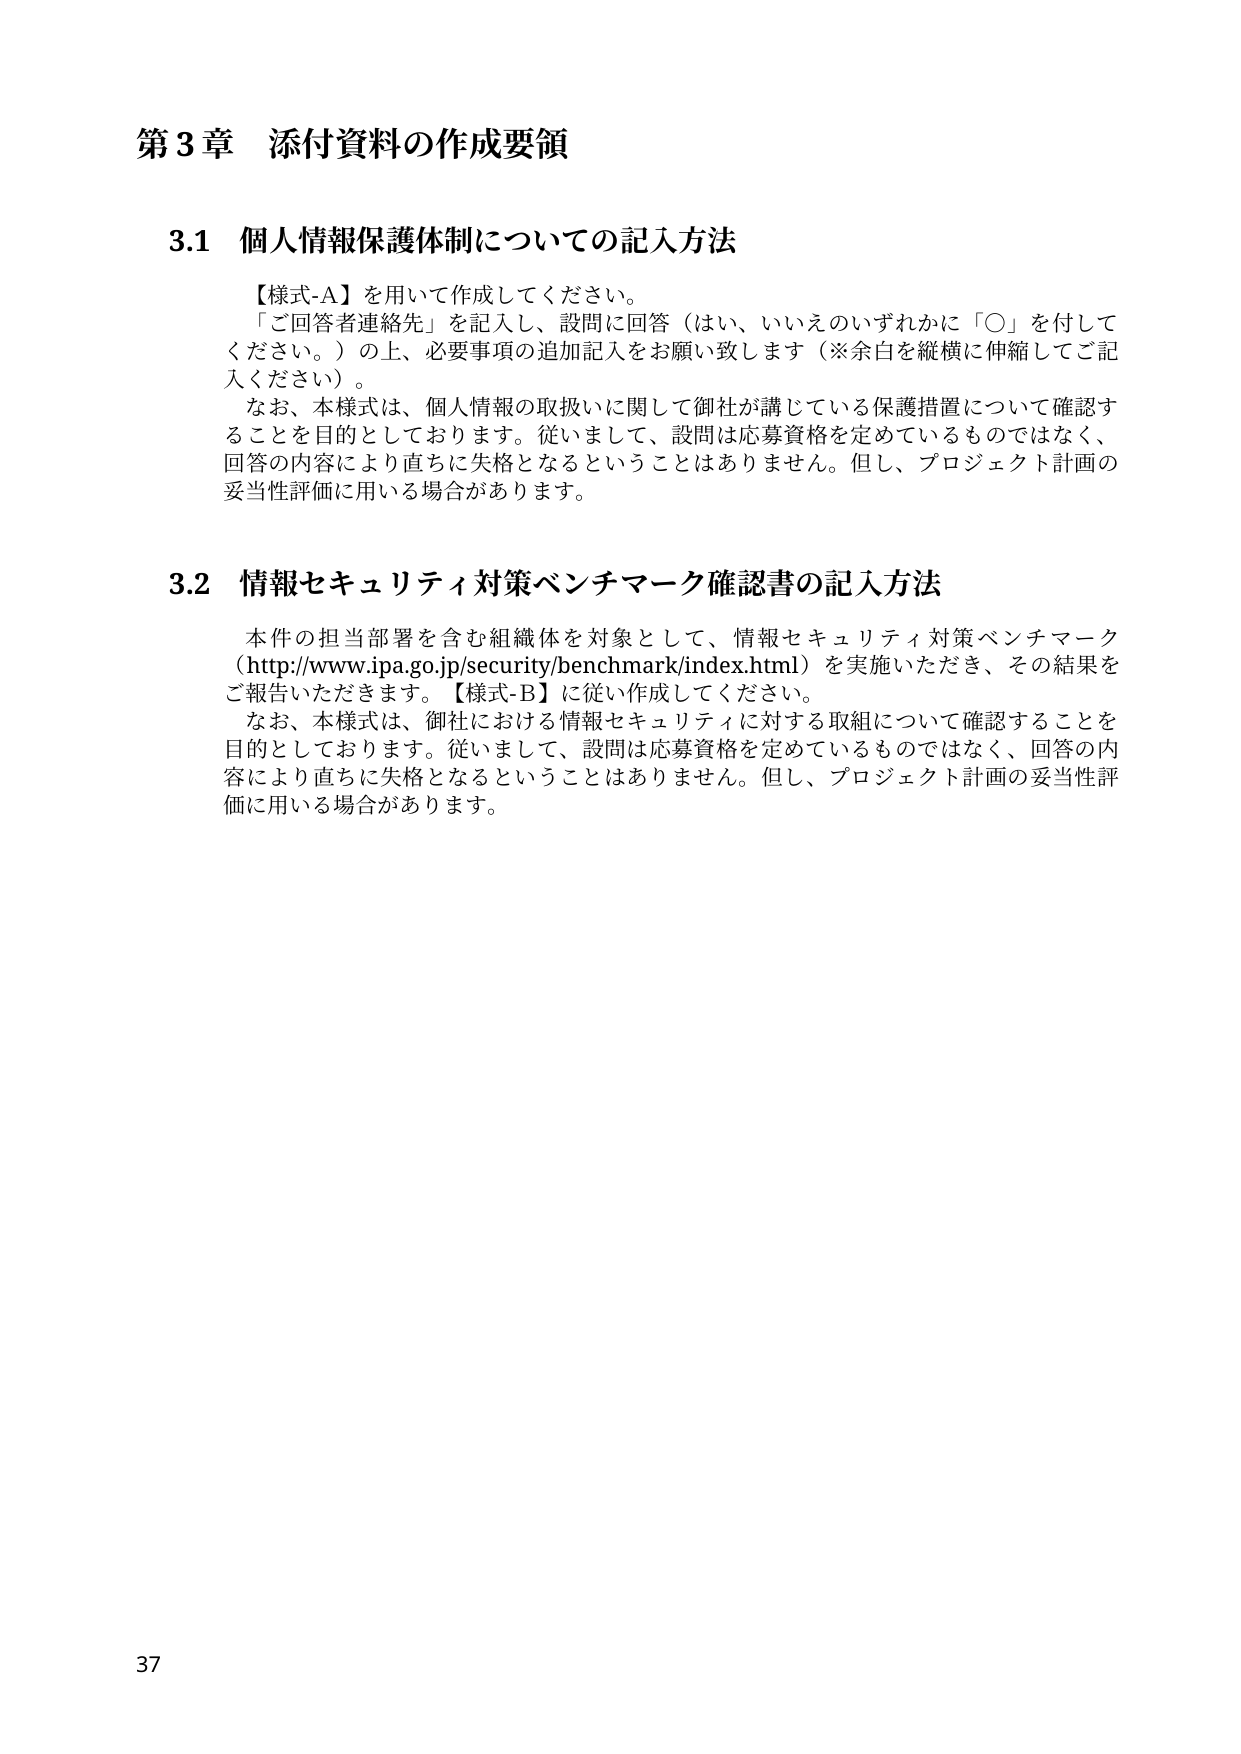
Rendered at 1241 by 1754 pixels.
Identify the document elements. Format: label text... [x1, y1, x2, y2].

text なお、本様式は、御社における情報セキュリティに対する取組について確認することを目的としております。従いまして、設問は応募資格を定めているものではなく、回答の内容により直ちに失格となるということはありません。但し、プロジェクト計画の妥当性評価に用いる場合があります。 [223, 707, 1122, 819]
text なお、本様式は、個人情報の取扱いに関して御社が講じている保護措置について確認することを目的としております。従いまして、設問は応募資格を定めているものではなく、回答の内容により直ちに失格となるということはありません。但し、プロジェクト計画の妥当性評価に用いる場合があります。 [223, 393, 1122, 505]
text 3.1 個人情報保護体制についての記入方法 [169, 218, 1122, 260]
text 第3章 添付資料の作成要領 [136, 118, 1122, 166]
text 【様式-Ａ】を用いて作成してください。 [223, 281, 1122, 309]
text 本件の担当部署を含む組織体を対象として、情報セキュリティ対策ベンチマーク（http://www.ipa.go.jp/security/benchmark/index.html）を実施いただき、その結果をご報告いただきます。【様式-Ｂ】に従い作成してください。 [223, 624, 1122, 707]
text 3.2 情報セキュリティ対策ベンチマーク確認書の記入方法 [169, 561, 1122, 603]
text 「ご回答者連絡先」を記入し、設問に回答（はい、いいえのいずれかに「○」を付してください。）の上、必要事項の追加記入をお願い致します（※余白を縦横に伸縮してご記入ください）。 [223, 309, 1122, 393]
